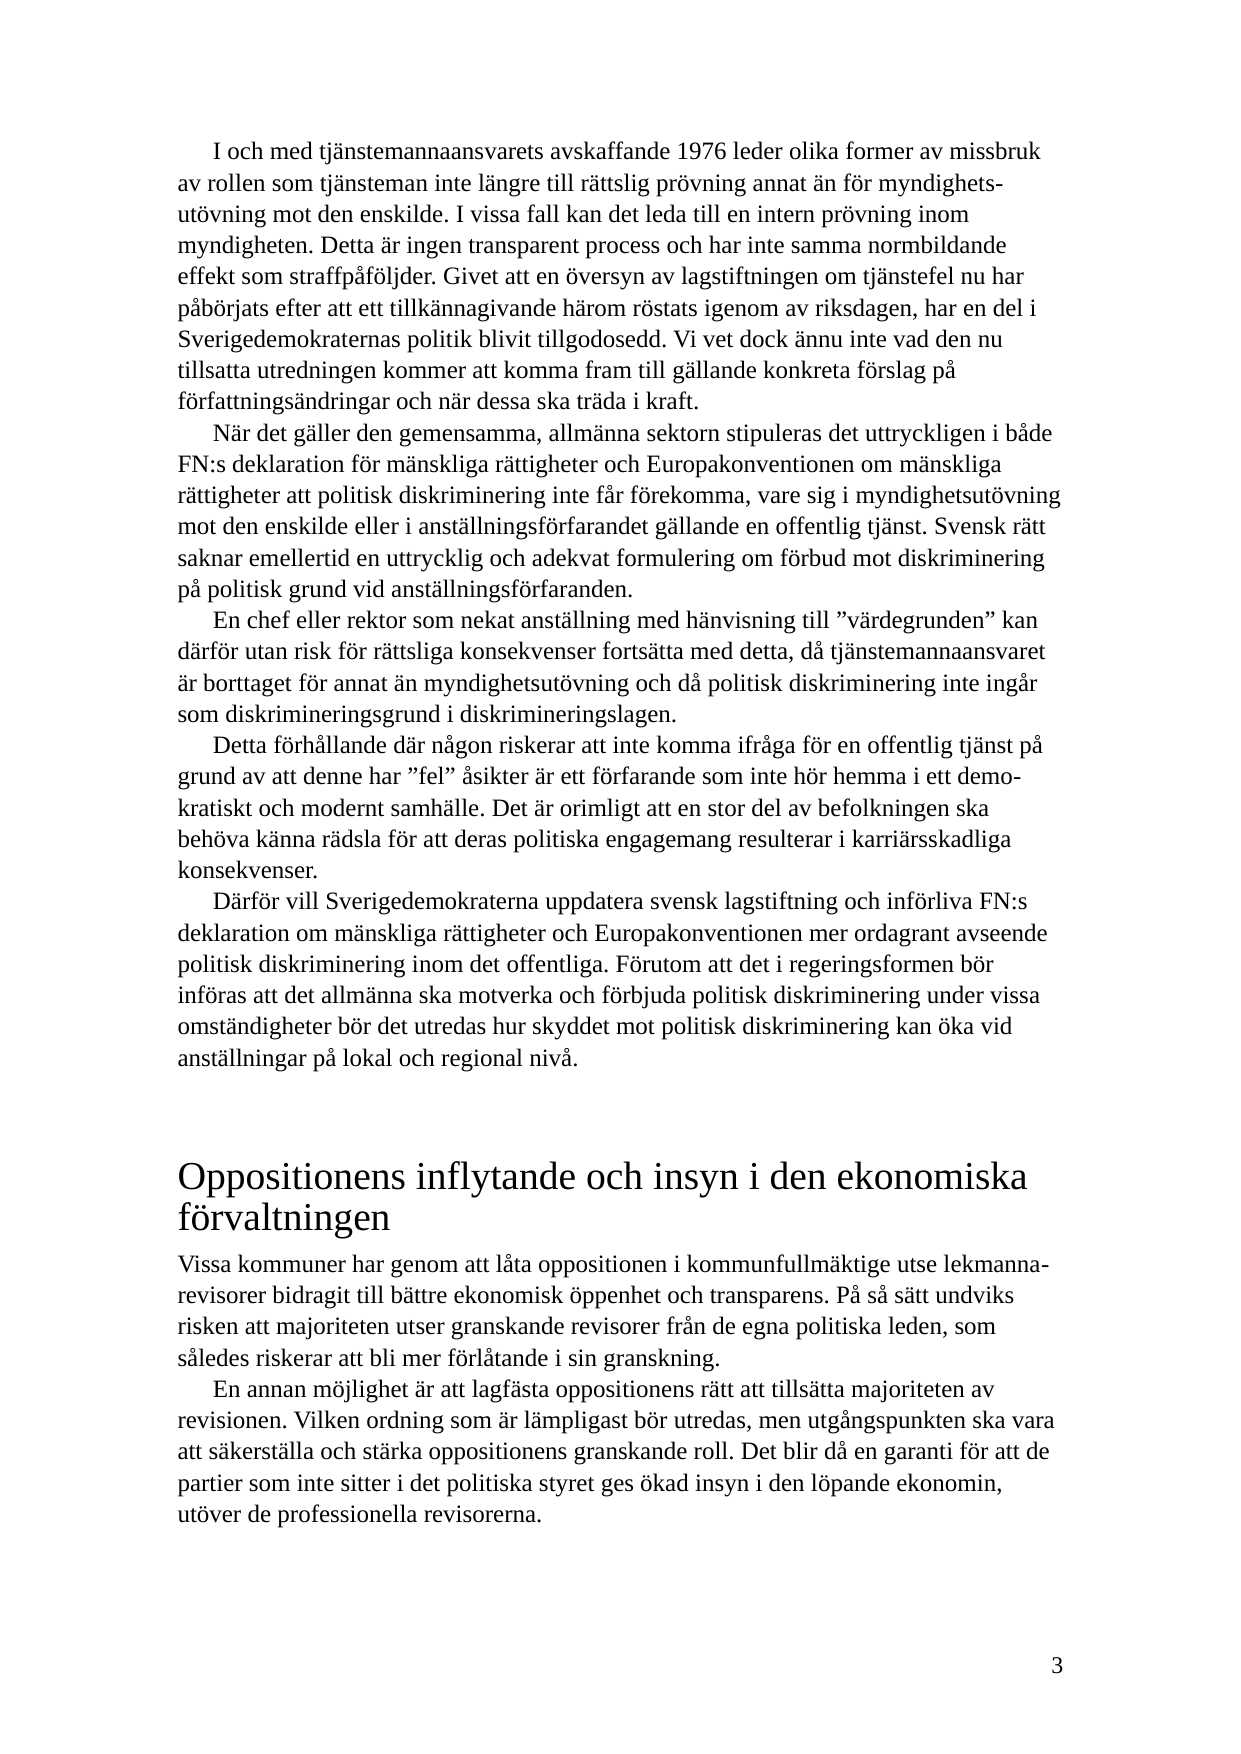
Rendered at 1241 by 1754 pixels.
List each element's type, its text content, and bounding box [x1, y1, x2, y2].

text Vissa kommuner har genom att låta oppositionen i kommunfullmäktige utse lekmannarevisorer bidragit till bättre ekonomisk öppenhet och transparens. På så sätt undviks risken att majoriteten utser granskande revisorer från de egna politiska leden, som således riskerar att bli mer förlåtande i sin granskning. [177, 1246, 1063, 1371]
subtitle Oppositionens inflytande och insyn i den ekonomiska förvaltningen [177, 1157, 1063, 1238]
text Därför vill Sverigedemokraterna uppdatera svensk lagstiftning och införliva FN:s deklaration om mänskliga rättigheter och Europakonventionen mer ordagrant avseende politisk diskriminering inom det offentliga. Förutom att det i regeringsformen bör införas att det allmänna ska motverka och förbjuda politisk diskriminering under vissa omständigheter bör det utredas hur skyddet mot politisk diskriminering kan öka vid anställningar på lokal och regional nivå. [177, 884, 1063, 1071]
text Detta förhållande där någon riskerar att inte komma ifråga för en offentlig tjänst på grund av att denne har ”fel” åsikter är ett förfarande som inte hör hemma i ett demokratiskt och modernt samhälle. Det är orimligt att en stor del av befolkningen ska behöva känna rädsla för att deras politiska engagemang resulterar i karriärsskadliga konsekvenser. [177, 728, 1063, 884]
text När det gäller den gemensamma, allmänna sektorn stipuleras det uttryckligen i både FN:s deklaration för mänskliga rättigheter och Europakonventionen om mänskliga rättigheter att politisk diskriminering inte får förekomma, vare sig i myndighetsutövning mot den enskilde eller i anställningsförfarandet gällande en offentlig tjänst. Svensk rätt saknar emellertid en uttrycklig och adekvat formulering om förbud mot diskriminering på politisk grund vid anställningsförfaranden. [177, 415, 1063, 603]
text En annan möjlighet är att lagfästa oppositionens rätt att tillsätta majoriteten av revisionen. Vilken ordning som är lämpligast bör utredas, men utgångspunkten ska vara att säkerställa och stärka oppositionens granskande roll. Det blir då en garanti för att de partier som inte sitter i det politiska styret ges ökad insyn i den löpande ekonomin, utöver de professionella revisorerna. [177, 1371, 1063, 1528]
text I och med tjänstemannaansvarets avskaffande 1976 leder olika former av missbruk av rollen som tjänsteman inte längre till rättslig prövning annat än för myndighetsutövning mot den enskilde. I vissa fall kan det leda till en intern prövning inom myndigheten. Detta är ingen transparent process och har inte samma normbildande effekt som straffpåföljder. Givet att en översyn av lagstiftningen om tjänstefel nu har påbörjats efter att ett tillkännagivande härom röstats igenom av riksdagen, har en del i Sverigedemokraternas politik blivit tillgodosedd. Vi vet dock ännu inte vad den nu tillsatta utredningen kommer att komma fram till gällande konkreta förslag på författningsändringar och när dessa ska träda i kraft. [177, 134, 1063, 415]
text En chef eller rektor som nekat anställning med hänvisning till ”värdegrunden” kan därför utan risk för rättsliga konsekvenser fortsätta med detta, då tjänstemannaansvaret är borttaget för annat än myndighetsutövning och då politisk diskriminering inte ingår som diskrimineringsgrund i diskrimineringslagen. [177, 603, 1063, 728]
